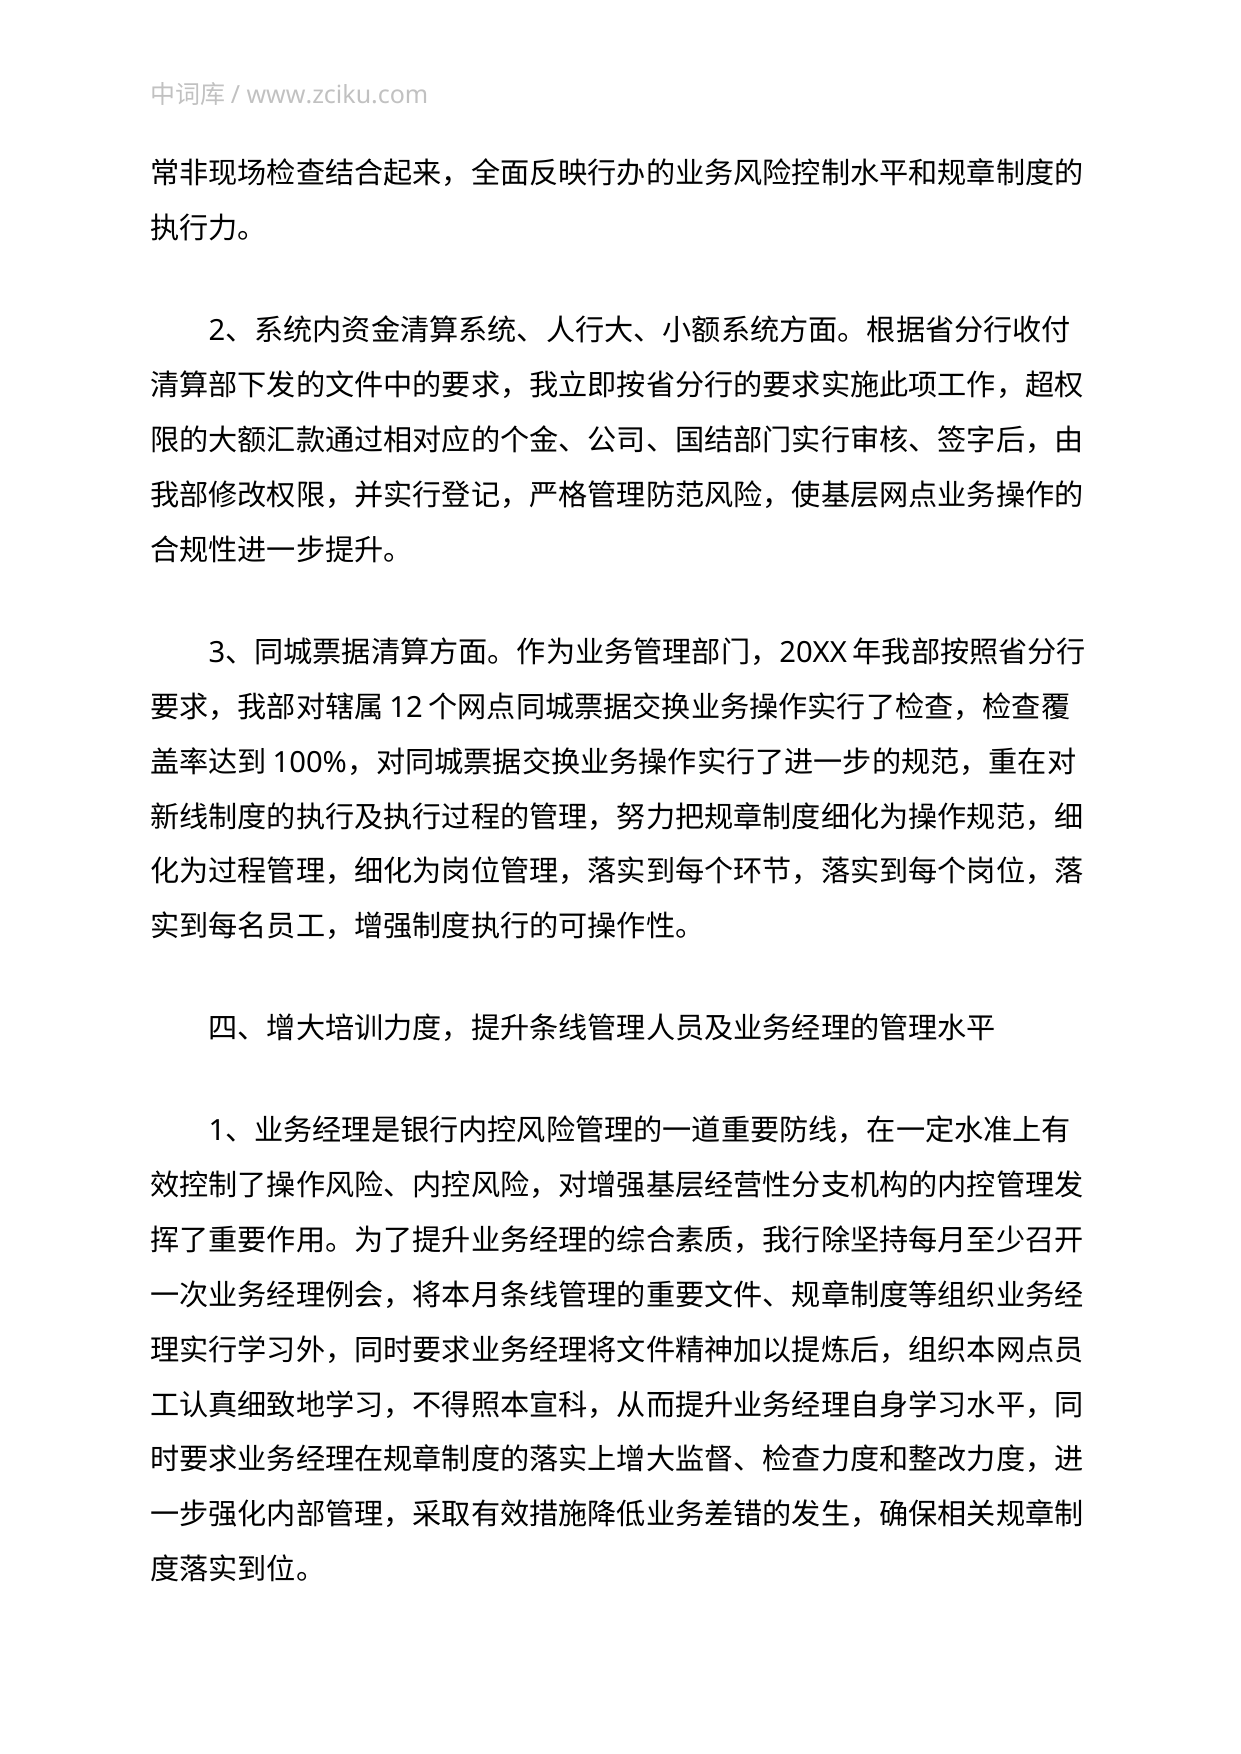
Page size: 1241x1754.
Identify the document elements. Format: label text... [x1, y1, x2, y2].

text 1、业务经理是银行内控风险管理的一道重要防线，在一定水准上有效控制了操作风险、内控风险，对增强基层经营性分支机构的内控管理发挥了重要作用。为了提升业务经理的综合素质，我行除坚持每月至少召开一次业务经理例会，将本月条线管理的重要文件、规章制度等组织业务经理实行学习外，同时要求业务经理将文件精神加以提炼后，组织本网点员工认真细致地学习，不得照本宣科，从而提升业务经理自身学习水平，同时要求业务经理在规章制度的落实上增大监督、检查力度和整改力度，进一步强化内部管理，采取有效措施降低业务差错的发生，确保相关规章制度落实到位。 [150, 1106, 1090, 1588]
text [150, 150, 1090, 247]
text 四、增大培训力度，提升条线管理人员及业务经理的管理水平 [150, 1005, 1090, 1047]
text 3、同城票据清算方面。作为业务管理部门，20XX年我部按照省分行要求，我部对辖属12个网点同城票据交换业务操作实行了检查，检查覆盖率达到100%，对同城票据交换业务操作实行了进一步的规范，重在对新线制度的执行及执行过程的管理，努力把规章制度细化为操作规范，细化为过程管理，细化为岗位管理，落实到每个环节，落实到每个岗位，落实到每名员工，增强制度执行的可操作性。 [150, 628, 1090, 945]
text 2、系统内资金清算系统、人行大、小额系统方面。根据省分行收付清算部下发的文件中的要求，我立即按省分行的要求实施此项工作，超权限的大额汇款通过相对应的个金、公司、国结部门实行审核、签字后，由我部修改权限，并实行登记，严格管理防范风险，使基层网点业务操作的合规性进一步提升。 [150, 307, 1090, 569]
